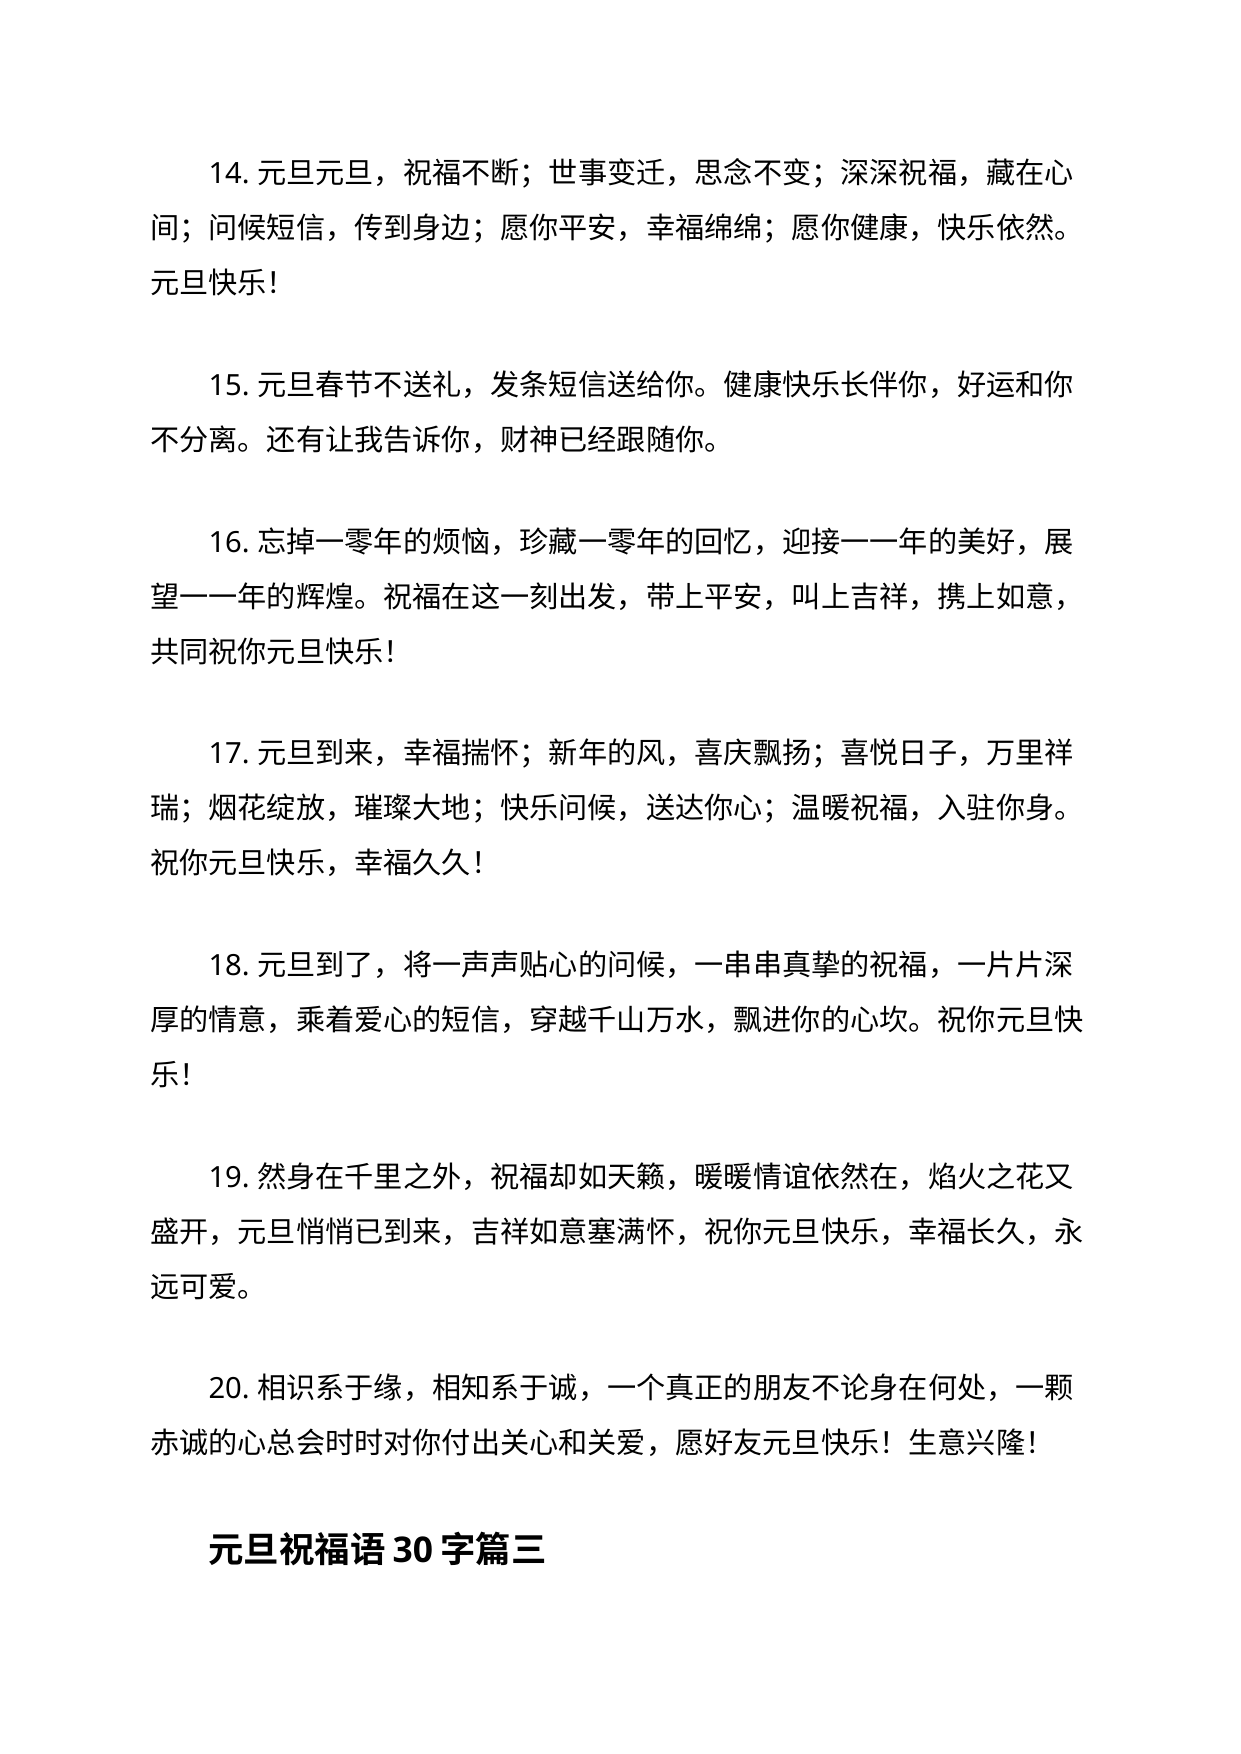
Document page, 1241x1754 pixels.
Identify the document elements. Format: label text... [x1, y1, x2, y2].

text 20. 相识系于缘，相知系于诚，一个真正的朋友不论身在何处，一颗赤诚的心总会时时对你付出关心和关爱，愿好友元旦快乐！生意兴隆！ [150, 1365, 1090, 1462]
text 18. 元旦到了，将一声声贴心的问候，一串串真挚的祝福，一片片深厚的情意，乘着爱心的短信，穿越千山万水，飘进你的心坎。祝你元旦快乐！ [150, 942, 1090, 1094]
text 14. 元旦元旦，祝福不断；世事变迁，思念不变；深深祝福，藏在心间；问候短信，传到身边；愿你平安，幸福绵绵；愿你健康，快乐依然。元旦快乐！ [150, 150, 1090, 302]
text 16. 忘掉一零年的烦恼，珍藏一零年的回忆，迎接一一年的美好，展望一一年的辉煌。祝福在这一刻出发，带上平安，叫上吉祥，携上如意，共同祝你元旦快乐！ [150, 518, 1090, 671]
text 元旦祝福语30字篇三 [150, 1522, 1090, 1573]
text 15. 元旦春节不送礼，发条短信送给你。健康快乐长伴你，好运和你不分离。还有让我告诉你，财神已经跟随你。 [150, 362, 1090, 459]
text 17. 元旦到来，幸福揣怀；新年的风，喜庆飘扬；喜悦日子，万里祥瑞；烟花绽放，璀璨大地；快乐问候，送达你心；温暖祝福，入驻你身。祝你元旦快乐，幸福久久！ [150, 730, 1090, 882]
text 19. 然身在千里之外，祝福却如天籁，暖暖情谊依然在，焰火之花又盛开，元旦悄悄已到来，吉祥如意塞满怀，祝你元旦快乐，幸福长久，永远可爱。 [150, 1153, 1090, 1306]
